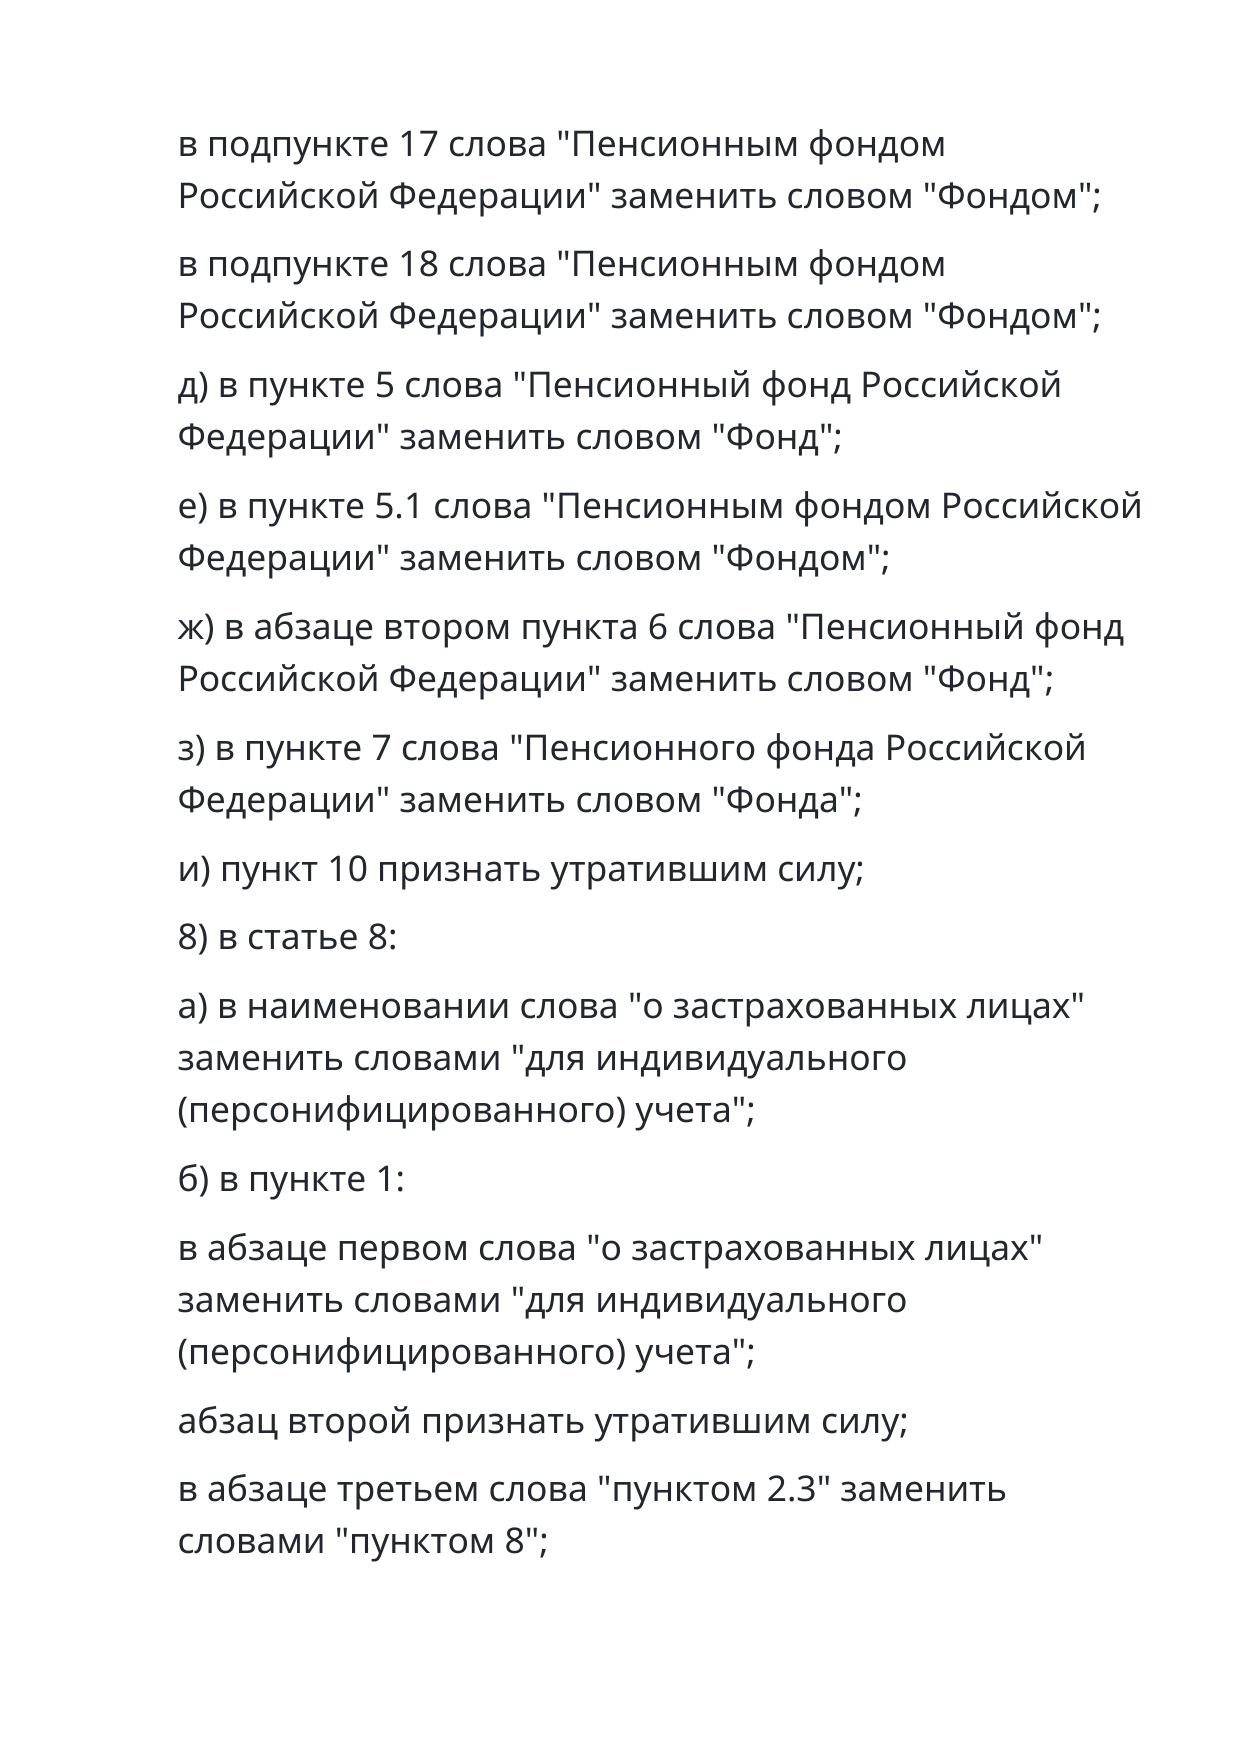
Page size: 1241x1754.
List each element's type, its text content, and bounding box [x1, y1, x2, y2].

text в подпункте 17 слова "Пенсионным фондом Российской Федерации" заменить словом "Фондом"; [177, 118, 1152, 218]
text в абзаце первом слова "о застрахованных лицах" заменить словами "для индивидуального (персонифицированного) учета"; [177, 1222, 1152, 1375]
text 8) в статье 8: [177, 912, 1152, 960]
text б) в пункте 1: [177, 1153, 1152, 1202]
text д) в пункте 5 слова "Пенсионный фонд Российской Федерации" заменить словом "Фонд"; [177, 360, 1152, 460]
text и) пункт 10 признать утратившим силу; [177, 843, 1152, 891]
text в подпункте 18 слова "Пенсионным фондом Российской Федерации" заменить словом "Фондом"; [177, 239, 1152, 339]
text в абзаце третьем слова "пунктом 2.3" заменить словами "пунктом 8"; [177, 1464, 1152, 1564]
text е) в пункте 5.1 слова "Пенсионным фондом Российской Федерации" заменить словом "Фондом"; [177, 481, 1152, 581]
text а) в наименовании слова "о застрахованных лицах" заменить словами "для индивидуального (персонифицированного) учета"; [177, 981, 1152, 1133]
text ж) в абзаце втором пункта 6 слова "Пенсионный фонд Российской Федерации" заменить словом "Фонд"; [177, 601, 1152, 702]
text абзац второй признать утратившим силу; [177, 1395, 1152, 1443]
text з) в пункте 7 слова "Пенсионного фонда Российской Федерации" заменить словом "Фонда"; [177, 722, 1152, 823]
